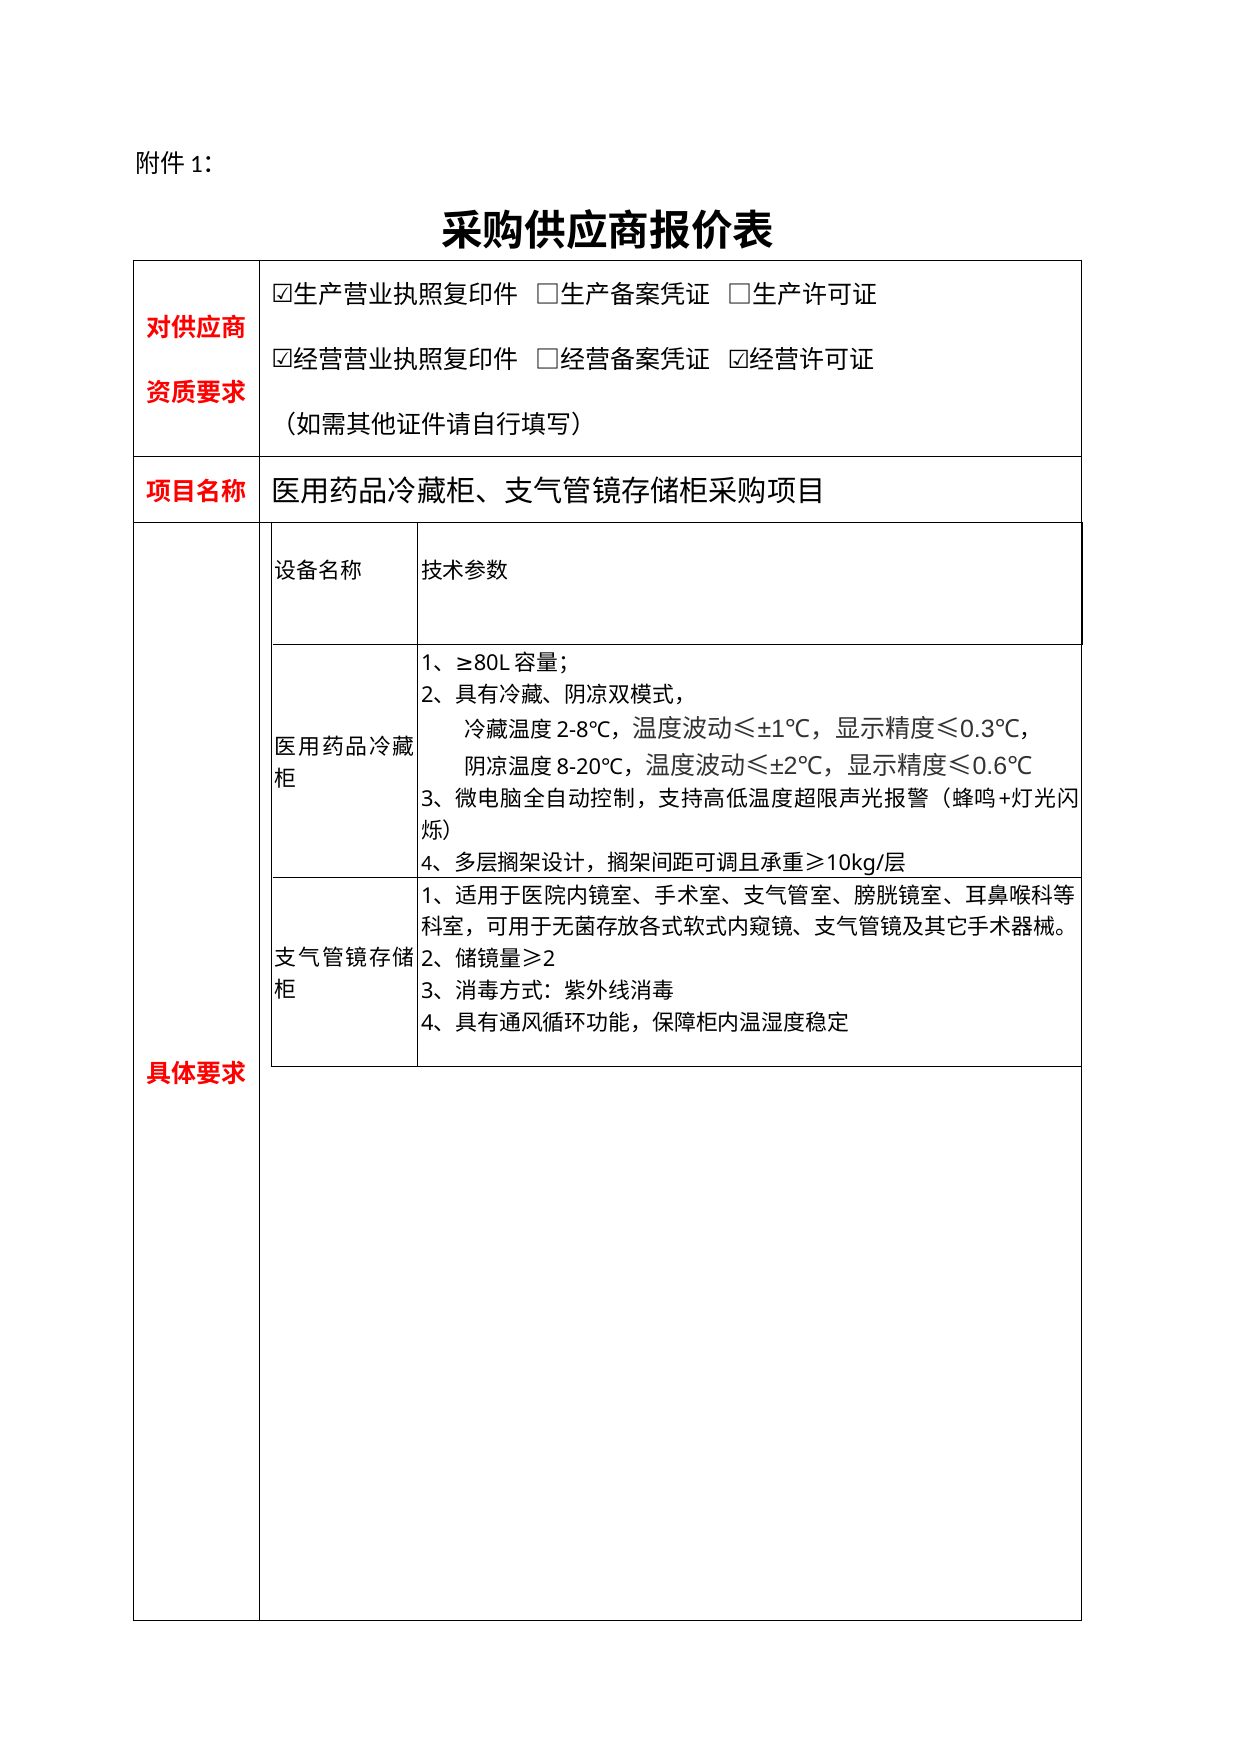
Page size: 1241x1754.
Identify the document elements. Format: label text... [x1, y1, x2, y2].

table_cell 具体要求 [134, 523, 259, 1620]
table_cell 医用药品冷藏柜、支气管镜存储柜采购项目 [260, 457, 1081, 522]
table_cell ☑生产营业执照复印件 □生产备案凭证 □生产许可证 ☑经营营业执照复印件 □经营备案凭证 ☑经营许可证 （如需其他证件请自行填写） [260, 261, 1081, 456]
table_cell [260, 523, 1081, 1620]
table_header 采购供应商报价表 [133, 195, 1082, 259]
list 附件1： [135, 129, 1111, 194]
table_cell 对供应商资质要求 [134, 261, 259, 456]
table_cell 项目名称 [134, 457, 259, 522]
